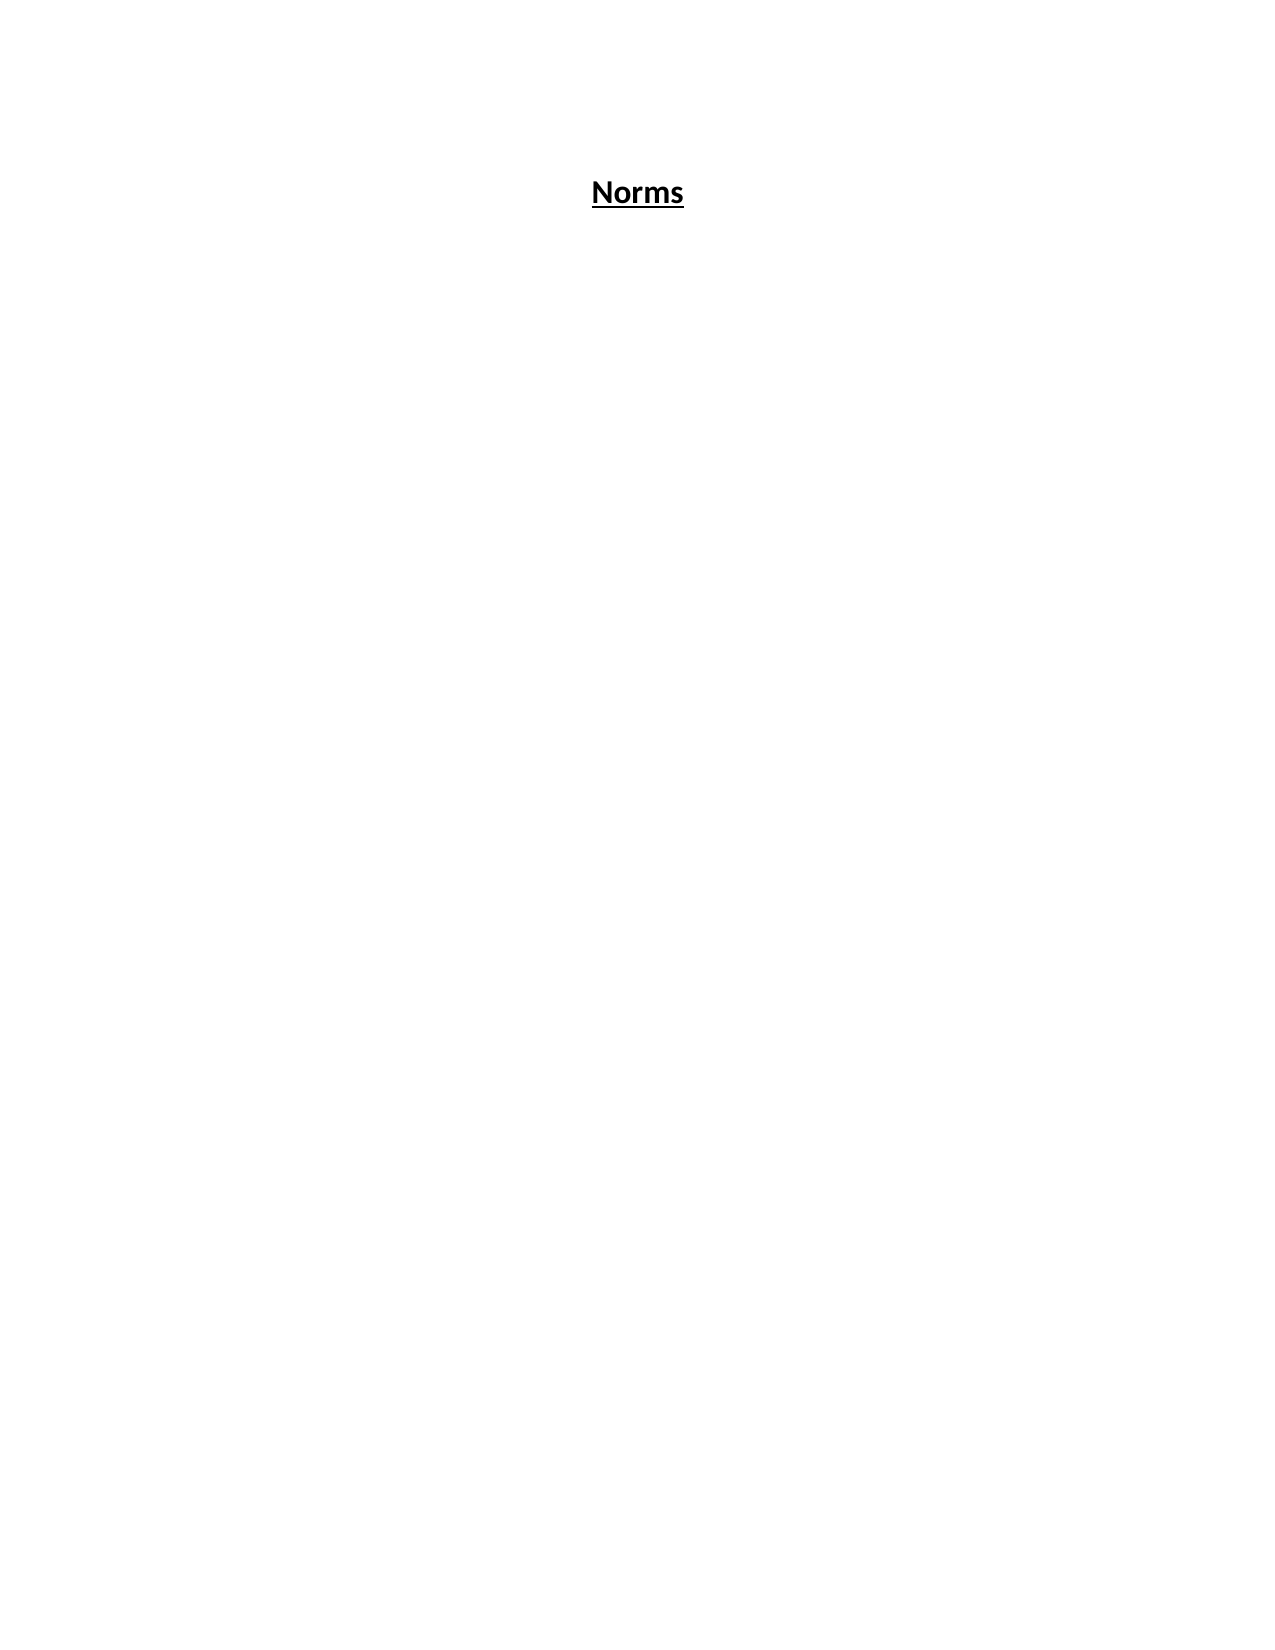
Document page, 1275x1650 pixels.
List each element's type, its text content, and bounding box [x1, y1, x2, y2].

subtitle Norms [150, 171, 1125, 212]
